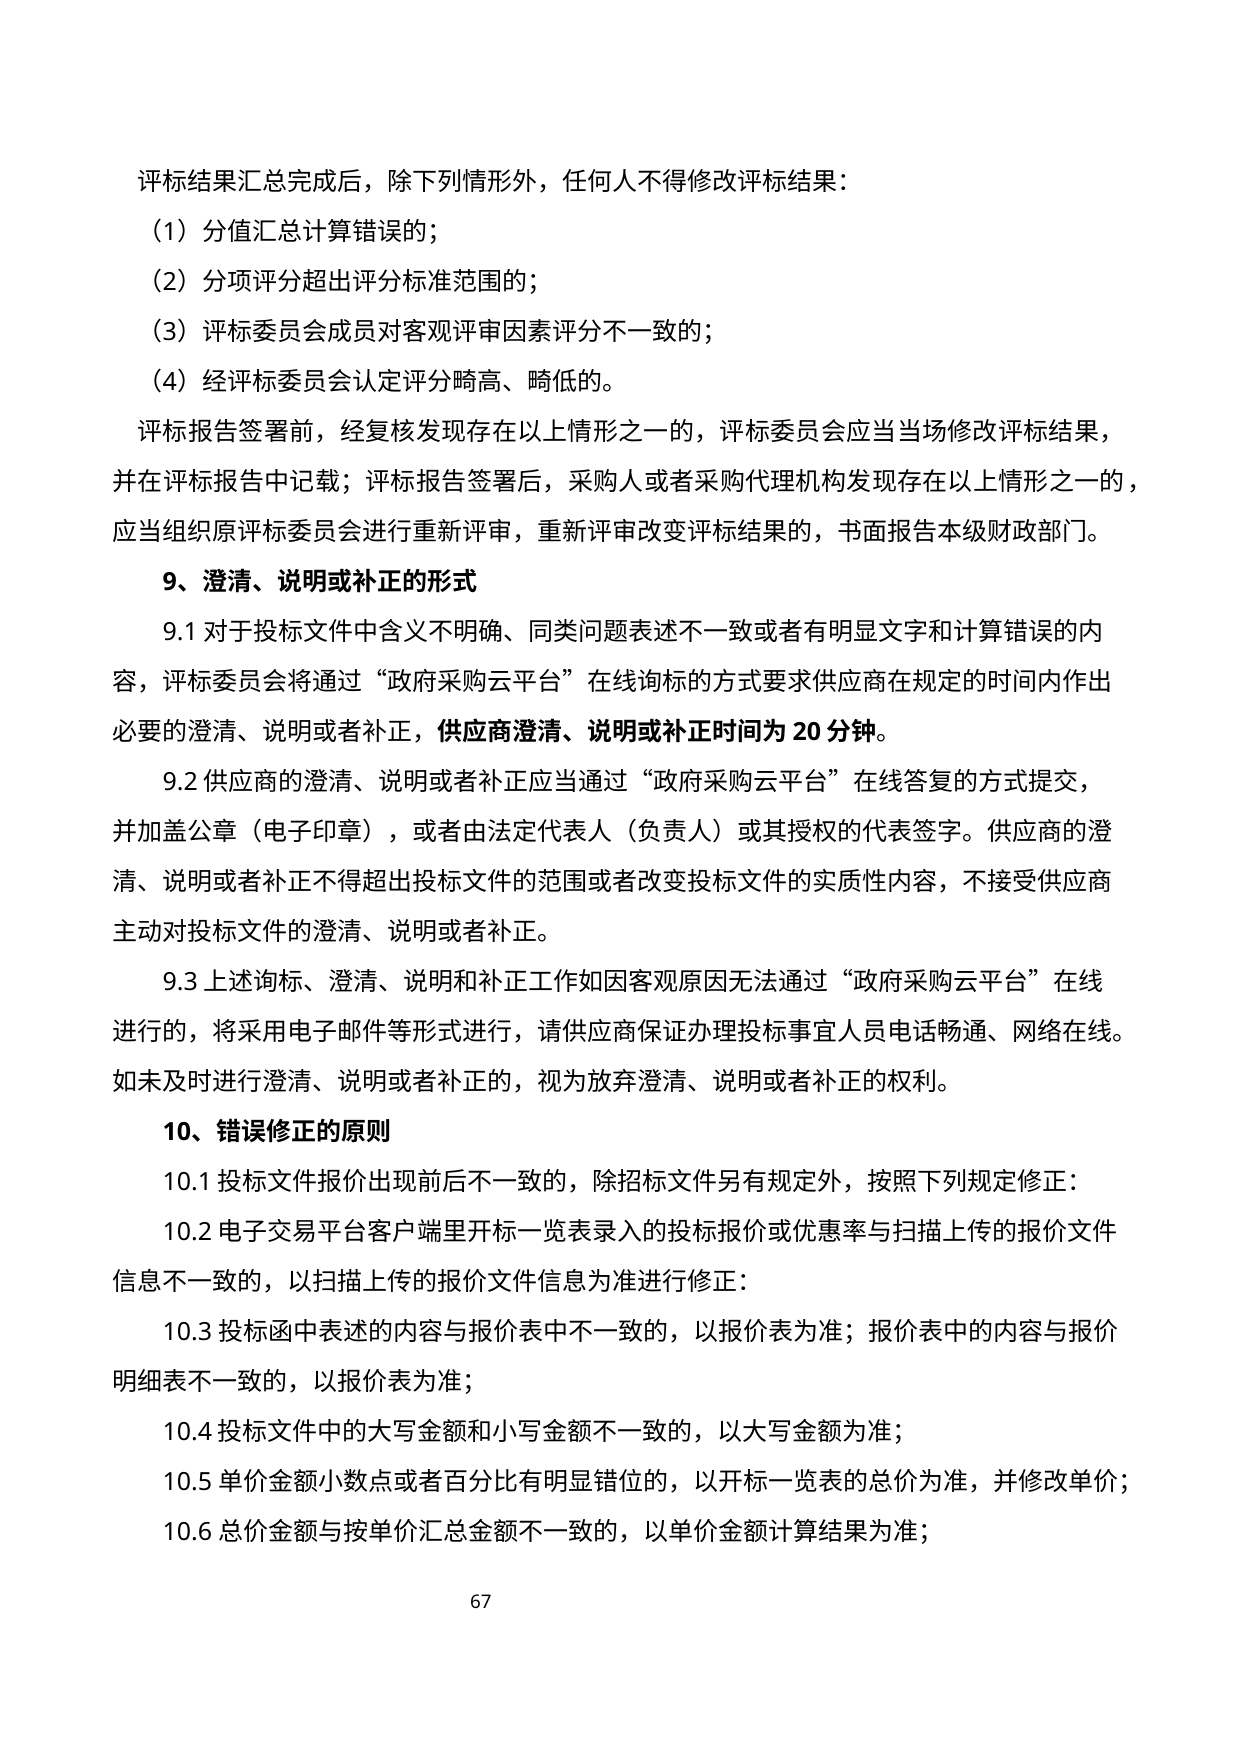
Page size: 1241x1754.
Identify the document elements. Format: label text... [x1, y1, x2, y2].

text 10.4投标文件中的大写金额和小写金额不一致的，以大写金额为准； [112, 1400, 1128, 1450]
text 10.6 总价金额与按单价汇总金额不一致的，以单价金额计算结果为准； [112, 1500, 1128, 1550]
text （3）评标委员会成员对客观评审因素评分不一致的； [112, 300, 1128, 350]
text （4）经评标委员会认定评分畸高、畸低的。 [112, 350, 1128, 400]
text 9.1对于投标文件中含义不明确、同类问题表述不一致或者有明显文字和计算错误的内容，评标委员会将通过“政府采购云平台”在线询标的方式要求供应商在规定的时间内作出必要的澄清、说明或者补正，供应商澄清、说明或补正时间为20分钟。 [112, 600, 1128, 750]
text 9、澄清、说明或补正的形式 [112, 550, 1128, 600]
text 10.2电子交易平台客户端里开标一览表录入的投标报价或优惠率与扫描上传的报价文件信息不一致的，以扫描上传的报价文件信息为准进行修正： [112, 1200, 1128, 1300]
text 9.3上述询标、澄清、说明和补正工作如因客观原因无法通过“政府采购云平台”在线进行的，将采用电子邮件等形式进行，请供应商保证办理投标事宜人员电话畅通、网络在线。如未及时进行澄清、说明或者补正的，视为放弃澄清、说明或者补正的权利。 [112, 950, 1128, 1100]
text 评标结果汇总完成后，除下列情形外，任何人不得修改评标结果： [112, 150, 1128, 200]
text （2）分项评分超出评分标准范围的； [112, 250, 1128, 300]
text 9.2供应商的澄清、说明或者补正应当通过“政府采购云平台”在线答复的方式提交，并加盖公章（电子印章），或者由法定代表人（负责人）或其授权的代表签字。供应商的澄清、说明或者补正不得超出投标文件的范围或者改变投标文件的实质性内容，不接受供应商主动对投标文件的澄清、说明或者补正。 [112, 750, 1128, 950]
text 10.5 单价金额小数点或者百分比有明显错位的，以开标一览表的总价为准，并修改单价； [112, 1450, 1128, 1500]
text 10、错误修正的原则 [112, 1100, 1128, 1150]
text 评标报告签署前，经复核发现存在以上情形之一的，评标委员会应当当场修改评标结果，并在评标报告中记载；评标报告签署后，采购人或者采购代理机构发现存在以上情形之一的，应当组织原评标委员会进行重新评审，重新评审改变评标结果的，书面报告本级财政部门。 [112, 400, 1128, 550]
text （1）分值汇总计算错误的； [112, 200, 1128, 250]
text 10.1投标文件报价出现前后不一致的，除招标文件另有规定外，按照下列规定修正： [112, 1150, 1128, 1200]
text 10.3 投标函中表述的内容与报价表中不一致的，以报价表为准；报价表中的内容与报价明细表不一致的，以报价表为准； [112, 1300, 1128, 1400]
